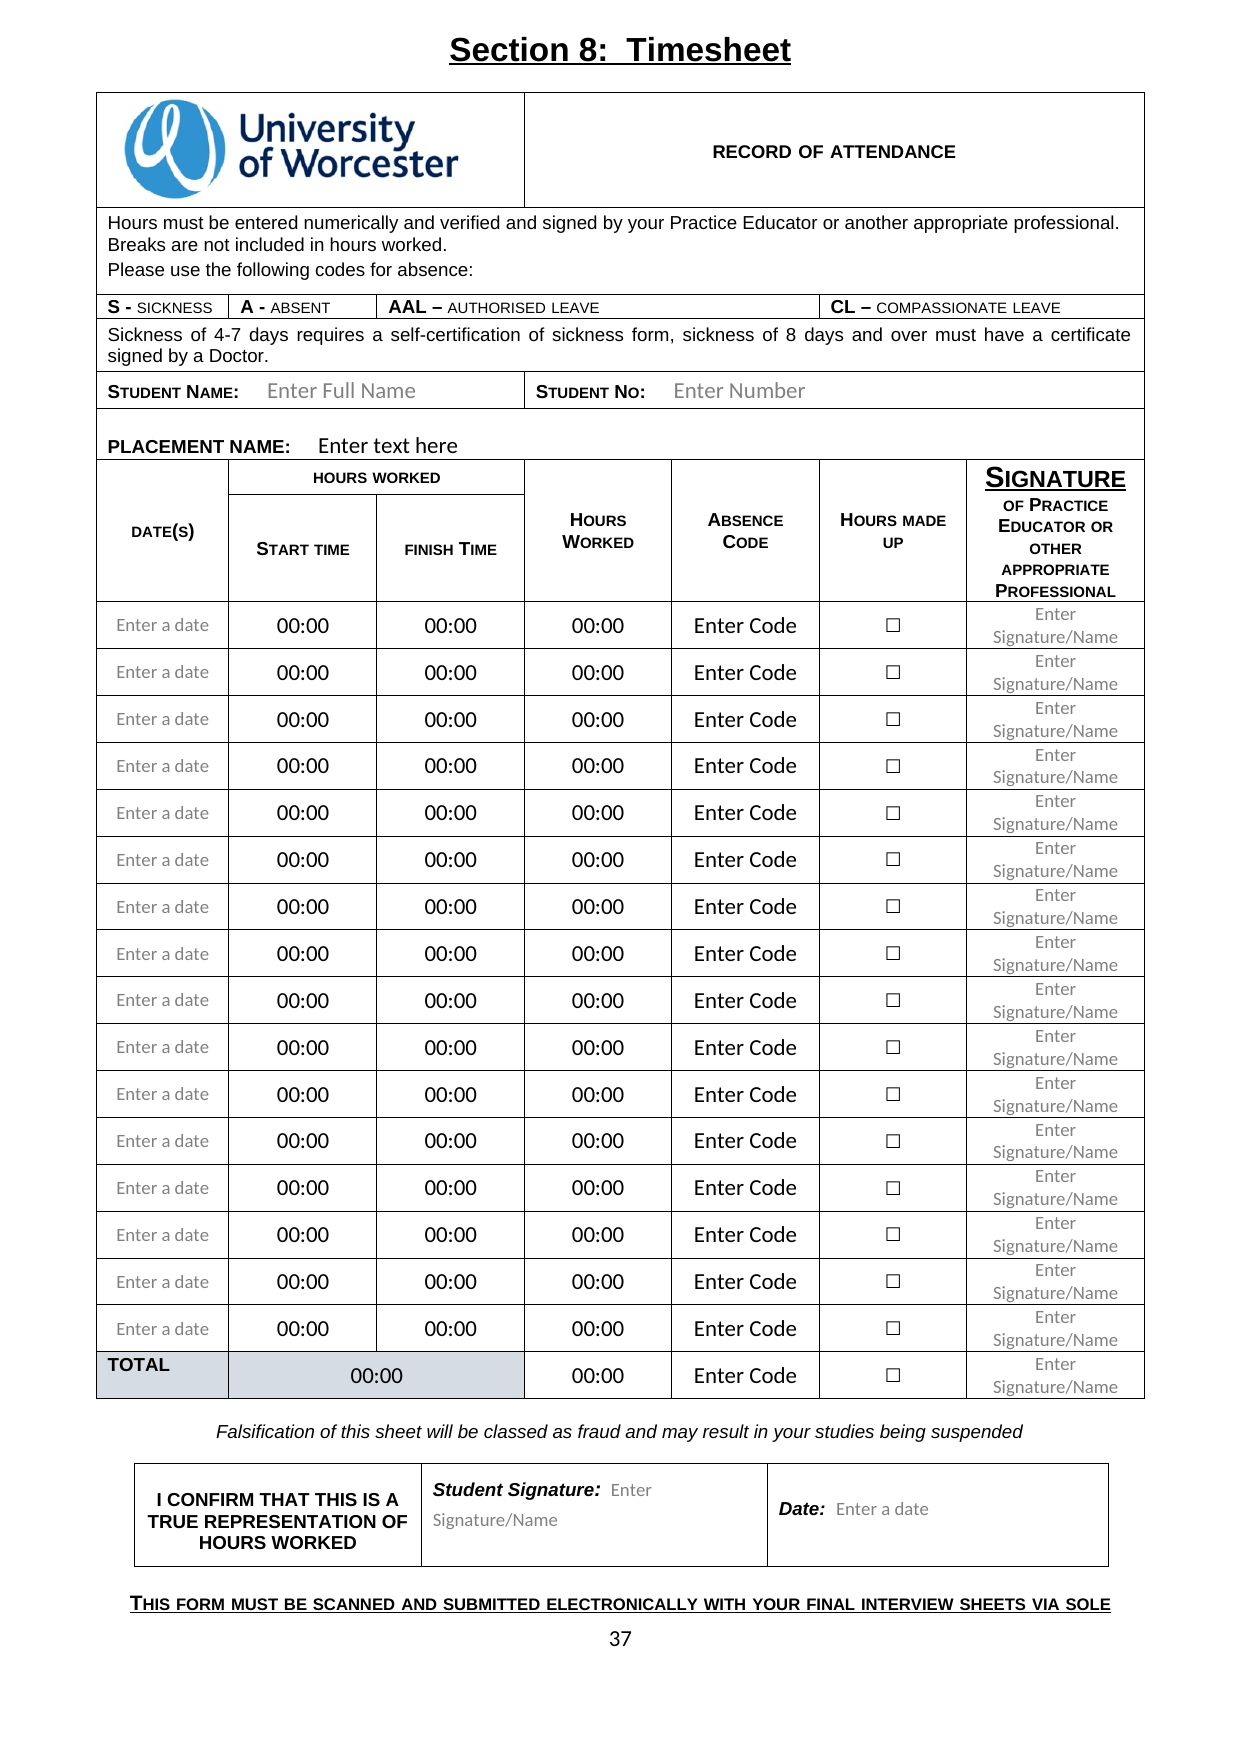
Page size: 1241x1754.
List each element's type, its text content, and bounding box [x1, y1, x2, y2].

table_cell Absence Code [672, 460, 819, 601]
table_cell [525, 977, 671, 1023]
table_header Student Signature: [422, 1464, 767, 1566]
table_cell [97, 1259, 228, 1304]
table_cell [525, 1165, 671, 1211]
table_cell [525, 602, 671, 648]
table_cell [97, 602, 228, 648]
table_cell [97, 1305, 228, 1351]
table_cell [377, 1118, 524, 1164]
table_cell [377, 1212, 524, 1257]
table_cell [525, 884, 671, 929]
text This form must be scanned and submitted electronically with your final interview sheets via sole [75, 1567, 1165, 1615]
table_cell [525, 790, 671, 836]
table_cell [97, 977, 228, 1023]
table_cell [377, 1165, 524, 1211]
table_cell [97, 1212, 228, 1257]
table_cell Hours Worked [525, 460, 671, 601]
picture [120, 96, 459, 202]
table_cell Start time [229, 495, 376, 601]
table_cell TOTAL [97, 1352, 228, 1398]
table_cell [97, 884, 228, 929]
table_cell [97, 1118, 228, 1164]
table_cell Hours made up [820, 460, 966, 601]
table_cell [97, 649, 228, 695]
table_cell [377, 884, 524, 929]
table_cell [525, 1118, 671, 1164]
table_cell [97, 837, 228, 882]
table_cell [377, 649, 524, 695]
table_cell [97, 790, 228, 836]
table_cell [525, 1212, 671, 1257]
table_cell [377, 977, 524, 1023]
table_cell S - sickness [97, 295, 228, 318]
table_cell [377, 930, 524, 976]
table_cell [525, 1259, 671, 1304]
text Section 8: Timesheet [75, 29, 1165, 68]
table_cell Signature of Practice Educator or other appropriate Professional [967, 460, 1144, 601]
table_header [97, 93, 524, 207]
table_cell hours worked [229, 460, 524, 494]
table_cell [377, 1259, 524, 1304]
table_cell [525, 1024, 671, 1070]
table_cell Student Name: [97, 372, 524, 408]
table_cell [377, 696, 524, 742]
table_cell date(s) [97, 460, 228, 601]
table_cell [97, 743, 228, 789]
table_cell [525, 837, 671, 882]
table_cell CL – compassionate leave [820, 295, 1144, 318]
table_cell Sickness of 4-7 days requires a self-certification of sickness form, sickness of 8 days and over must have a certificate signed by a Doctor. [97, 319, 1144, 371]
table_cell [525, 1071, 671, 1117]
table_cell [229, 1352, 524, 1398]
table_cell [377, 602, 524, 648]
table_cell [97, 1165, 228, 1211]
table_cell [377, 1024, 524, 1070]
table_header I CONFIRM THAT THIS IS A TRUE REPRESENTATION OF HOURS WORKED [135, 1464, 421, 1566]
table_cell [525, 743, 671, 789]
table_cell finish Time [377, 495, 524, 601]
table_cell AAL – authorised leave [377, 295, 819, 318]
table_cell [377, 1305, 524, 1351]
table_cell [97, 1071, 228, 1117]
table_cell [377, 837, 524, 882]
table_cell [97, 930, 228, 976]
table_cell [97, 696, 228, 742]
table_header record of attendance [525, 93, 1144, 207]
text Falsification of this sheet will be classed as fraud and may result in your studies being suspended [75, 1399, 1165, 1442]
table_cell [525, 1305, 671, 1351]
table_cell [377, 743, 524, 789]
table_cell A - absent [229, 295, 376, 318]
table_cell [377, 790, 524, 836]
table_cell Student No: [525, 372, 1144, 408]
table_cell [525, 1352, 671, 1398]
table_cell [377, 1071, 524, 1117]
table_cell [525, 696, 671, 742]
table_header Date: [768, 1464, 1108, 1566]
table_cell PLACEMENT NAME: [97, 409, 1144, 459]
table_cell [97, 1024, 228, 1070]
table_cell Hours must be entered numerically and verified and signed by your Practice Educator or another appropriate professional. Breaks are not included in hours worked. Please use the following codes for absence: [97, 208, 1144, 294]
table_cell [525, 930, 671, 976]
table_cell [525, 649, 671, 695]
